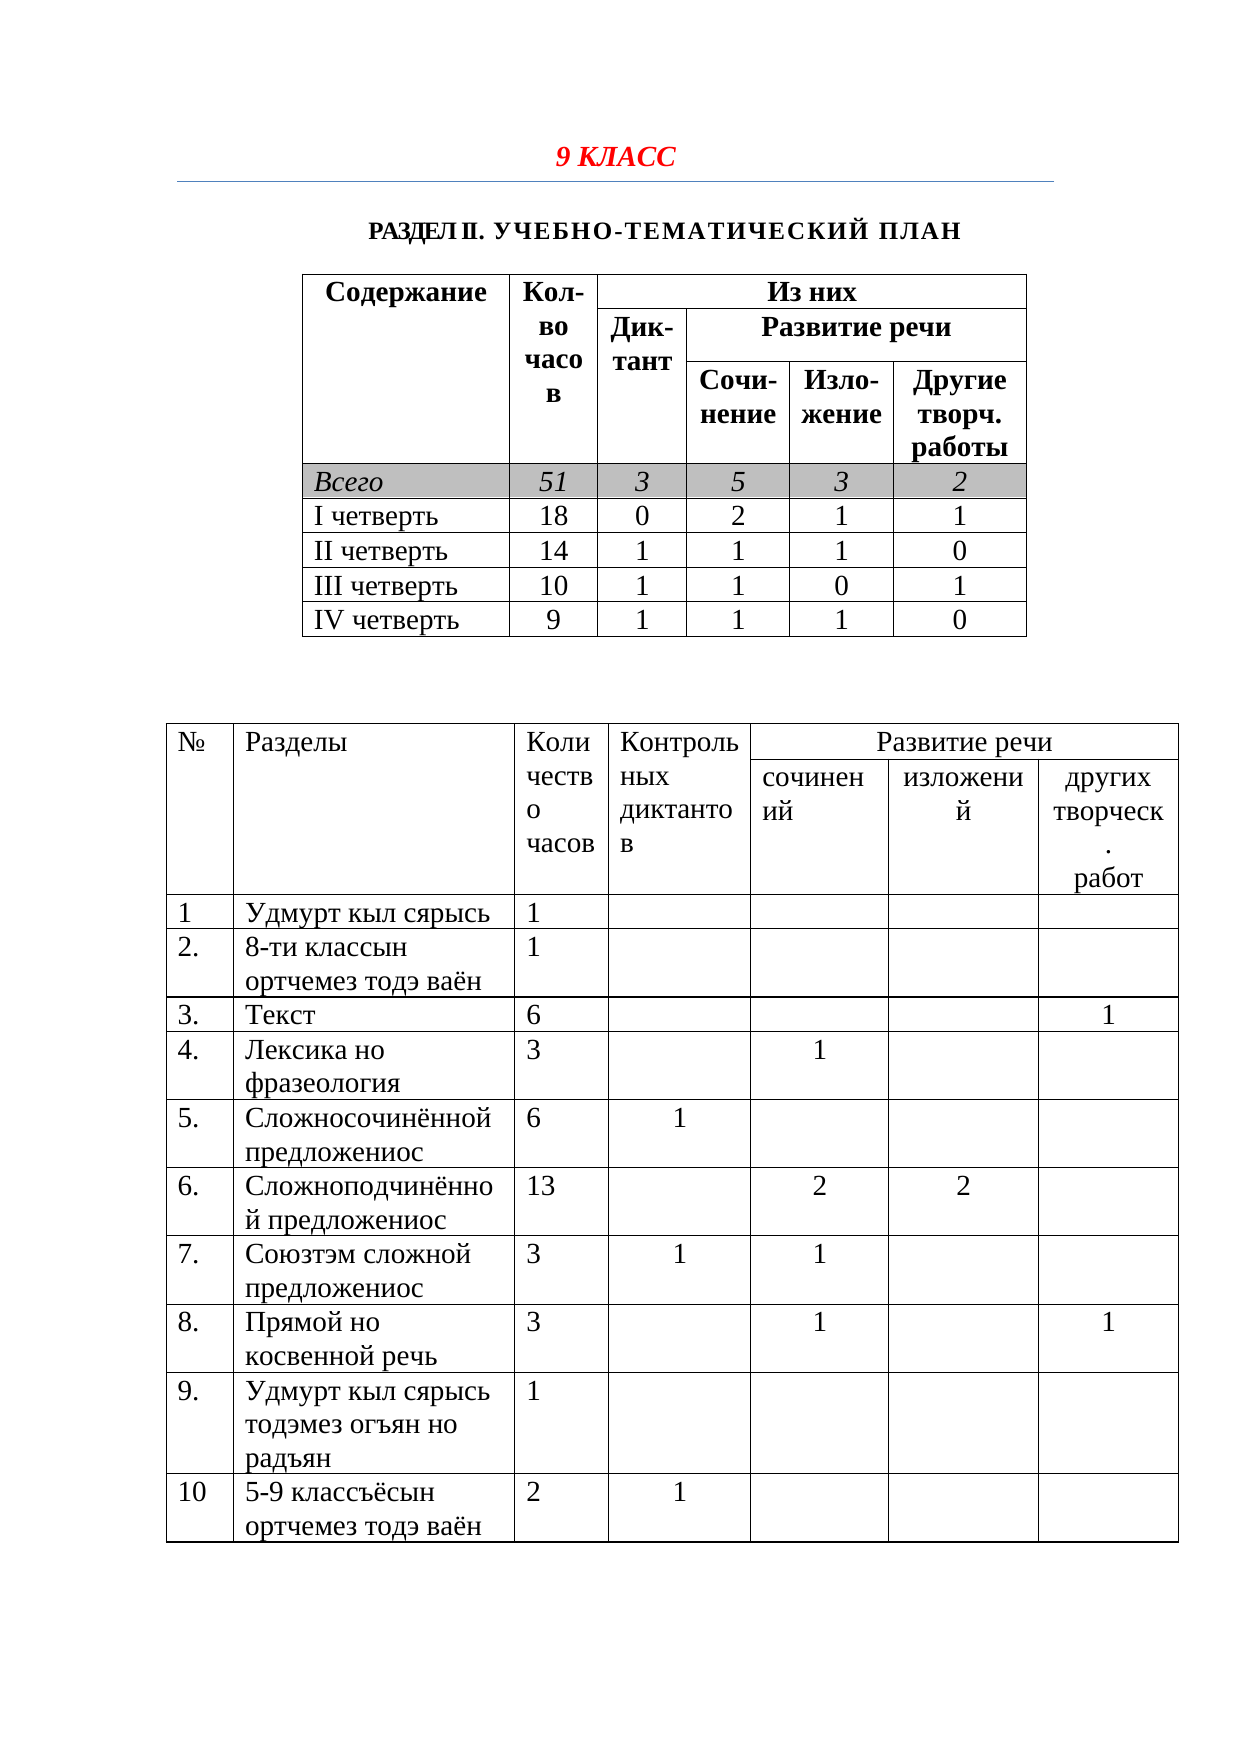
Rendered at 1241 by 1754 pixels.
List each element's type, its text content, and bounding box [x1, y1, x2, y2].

table_header Из них [598, 275, 1026, 308]
table_cell [751, 929, 888, 996]
table_cell [609, 929, 750, 996]
table_cell [609, 1032, 750, 1099]
table_cell 1 [598, 602, 686, 636]
table_cell 1 [598, 533, 686, 567]
table_cell 1 [1039, 998, 1178, 1031]
table_cell 1 [751, 1032, 888, 1099]
table_header № [167, 724, 233, 894]
table_cell 1 [515, 1373, 608, 1473]
table_cell 1 [751, 1236, 888, 1303]
table_cell [889, 929, 1038, 996]
table_cell [609, 1305, 750, 1372]
table_cell Удмурт кыл сярысь тодэмез огъян но радъян [234, 1373, 514, 1473]
table_cell [1039, 895, 1178, 928]
table_cell 0 [894, 602, 1026, 636]
table_cell [751, 1474, 888, 1541]
table_cell [889, 1100, 1038, 1167]
table_cell Прямой но косвенной речь [234, 1305, 514, 1372]
table_cell [609, 895, 750, 928]
table_cell Изло- жение [790, 362, 893, 463]
table_cell 2. [167, 929, 233, 996]
table_cell [609, 1168, 750, 1235]
table_cell Текст [234, 998, 514, 1031]
table_header Контрольных диктантов [609, 724, 750, 894]
table_cell [889, 1032, 1038, 1099]
table_cell [1039, 929, 1178, 996]
table_cell 1 [598, 568, 686, 601]
table_cell 2 [515, 1474, 608, 1541]
table_cell [751, 998, 888, 1031]
table_cell [1039, 1100, 1178, 1167]
table_header Кол-во часов [510, 275, 597, 463]
table_cell [889, 1373, 1038, 1473]
table_cell [889, 998, 1038, 1031]
table_cell 1 [790, 602, 893, 636]
table_cell 1 [1039, 1305, 1178, 1372]
table_cell [889, 1305, 1038, 1372]
table_cell 51 [510, 464, 597, 497]
table_cell Дик- тант [598, 309, 686, 463]
table_cell Развитие речи [687, 309, 1026, 361]
table_cell изложений [889, 760, 1038, 894]
table_cell 2 [889, 1168, 1038, 1235]
table_cell 9 [510, 602, 597, 636]
table_cell [609, 1373, 750, 1473]
table_header Разделы [234, 724, 514, 894]
table_cell 1 [609, 1100, 750, 1167]
table_cell 0 [790, 568, 893, 601]
table_cell Лексика но фразеология [234, 1032, 514, 1099]
table_cell других творческ. работ [1039, 760, 1178, 894]
table_cell 1 [609, 1474, 750, 1541]
text 9 КЛАСС [177, 139, 1054, 181]
table_cell сочинений [751, 760, 888, 894]
table_cell 5-9 классъёсын ортчемез тодэ ваён [234, 1474, 514, 1541]
table_cell [751, 1100, 888, 1167]
table_cell 1 [790, 499, 893, 532]
table_cell 1 [894, 499, 1026, 532]
table_cell [1039, 1474, 1178, 1541]
table_cell Союзтэм сложной предложениос [234, 1236, 514, 1303]
table_cell 10 [167, 1474, 233, 1541]
table_cell Сложноподчинённой предложениос [234, 1168, 514, 1235]
table_cell II четверть [303, 533, 509, 567]
table_cell 0 [894, 533, 1026, 567]
table_header Количество часов [515, 724, 608, 894]
table_cell 6 [515, 998, 608, 1031]
table_cell 2 [751, 1168, 888, 1235]
table_cell 1 [515, 929, 608, 996]
table_cell 1 [515, 895, 608, 928]
table_cell 1 [894, 568, 1026, 601]
table_cell 1 [790, 533, 893, 567]
table_cell [889, 1236, 1038, 1303]
text РАЗДЕЛ II. УЧЕБНО-ТЕМАТИЧЕСКИЙ ПЛАН [177, 216, 1152, 245]
table_cell 13 [515, 1168, 608, 1235]
table_cell 5 [687, 464, 789, 497]
table_header Содержание [303, 275, 509, 463]
table_cell IV четверть [303, 602, 509, 636]
table_cell III четверть [303, 568, 509, 601]
table_cell 3. [167, 998, 233, 1031]
table_cell [1039, 1236, 1178, 1303]
table_cell 1 [167, 895, 233, 928]
table_cell [1039, 1373, 1178, 1473]
table_cell Сложносочинённой предложениос [234, 1100, 514, 1167]
table_cell 1 [751, 1305, 888, 1372]
table_cell [1039, 1032, 1178, 1099]
table_cell [751, 895, 888, 928]
table_cell [889, 1474, 1038, 1541]
table_cell Удмурт кыл сярысь [234, 895, 514, 928]
table_cell 3 [515, 1236, 608, 1303]
table_cell 9. [167, 1373, 233, 1473]
table_cell [609, 998, 750, 1031]
table_cell 4. [167, 1032, 233, 1099]
table_cell 3 [515, 1305, 608, 1372]
table_cell [751, 1373, 888, 1473]
table_cell 7. [167, 1236, 233, 1303]
table_header Развитие речи [751, 724, 1178, 758]
table_cell 14 [510, 533, 597, 567]
table_cell 1 [687, 533, 789, 567]
table_cell 18 [510, 499, 597, 532]
table_cell Сочи- нение [687, 362, 789, 463]
table_cell 6. [167, 1168, 233, 1235]
table_cell 0 [598, 499, 686, 532]
table_cell 1 [609, 1236, 750, 1303]
table_cell Всего [303, 464, 509, 497]
table_cell 3 [598, 464, 686, 497]
table_cell 1 [687, 602, 789, 636]
table_cell 8. [167, 1305, 233, 1372]
table_cell [1039, 1168, 1178, 1235]
table_cell 10 [510, 568, 597, 601]
table_cell [889, 895, 1038, 928]
table_cell 8-ти классын ортчемез тодэ ваён [234, 929, 514, 996]
table_cell 1 [687, 568, 789, 601]
table_cell 2 [687, 499, 789, 532]
table_cell 3 [790, 464, 893, 497]
table_cell 3 [515, 1032, 608, 1099]
table_cell 2 [894, 464, 1026, 497]
table_cell 5. [167, 1100, 233, 1167]
table_cell 6 [515, 1100, 608, 1167]
table_cell Другие творч. работы [894, 362, 1026, 463]
table_cell I четверть [303, 499, 509, 532]
